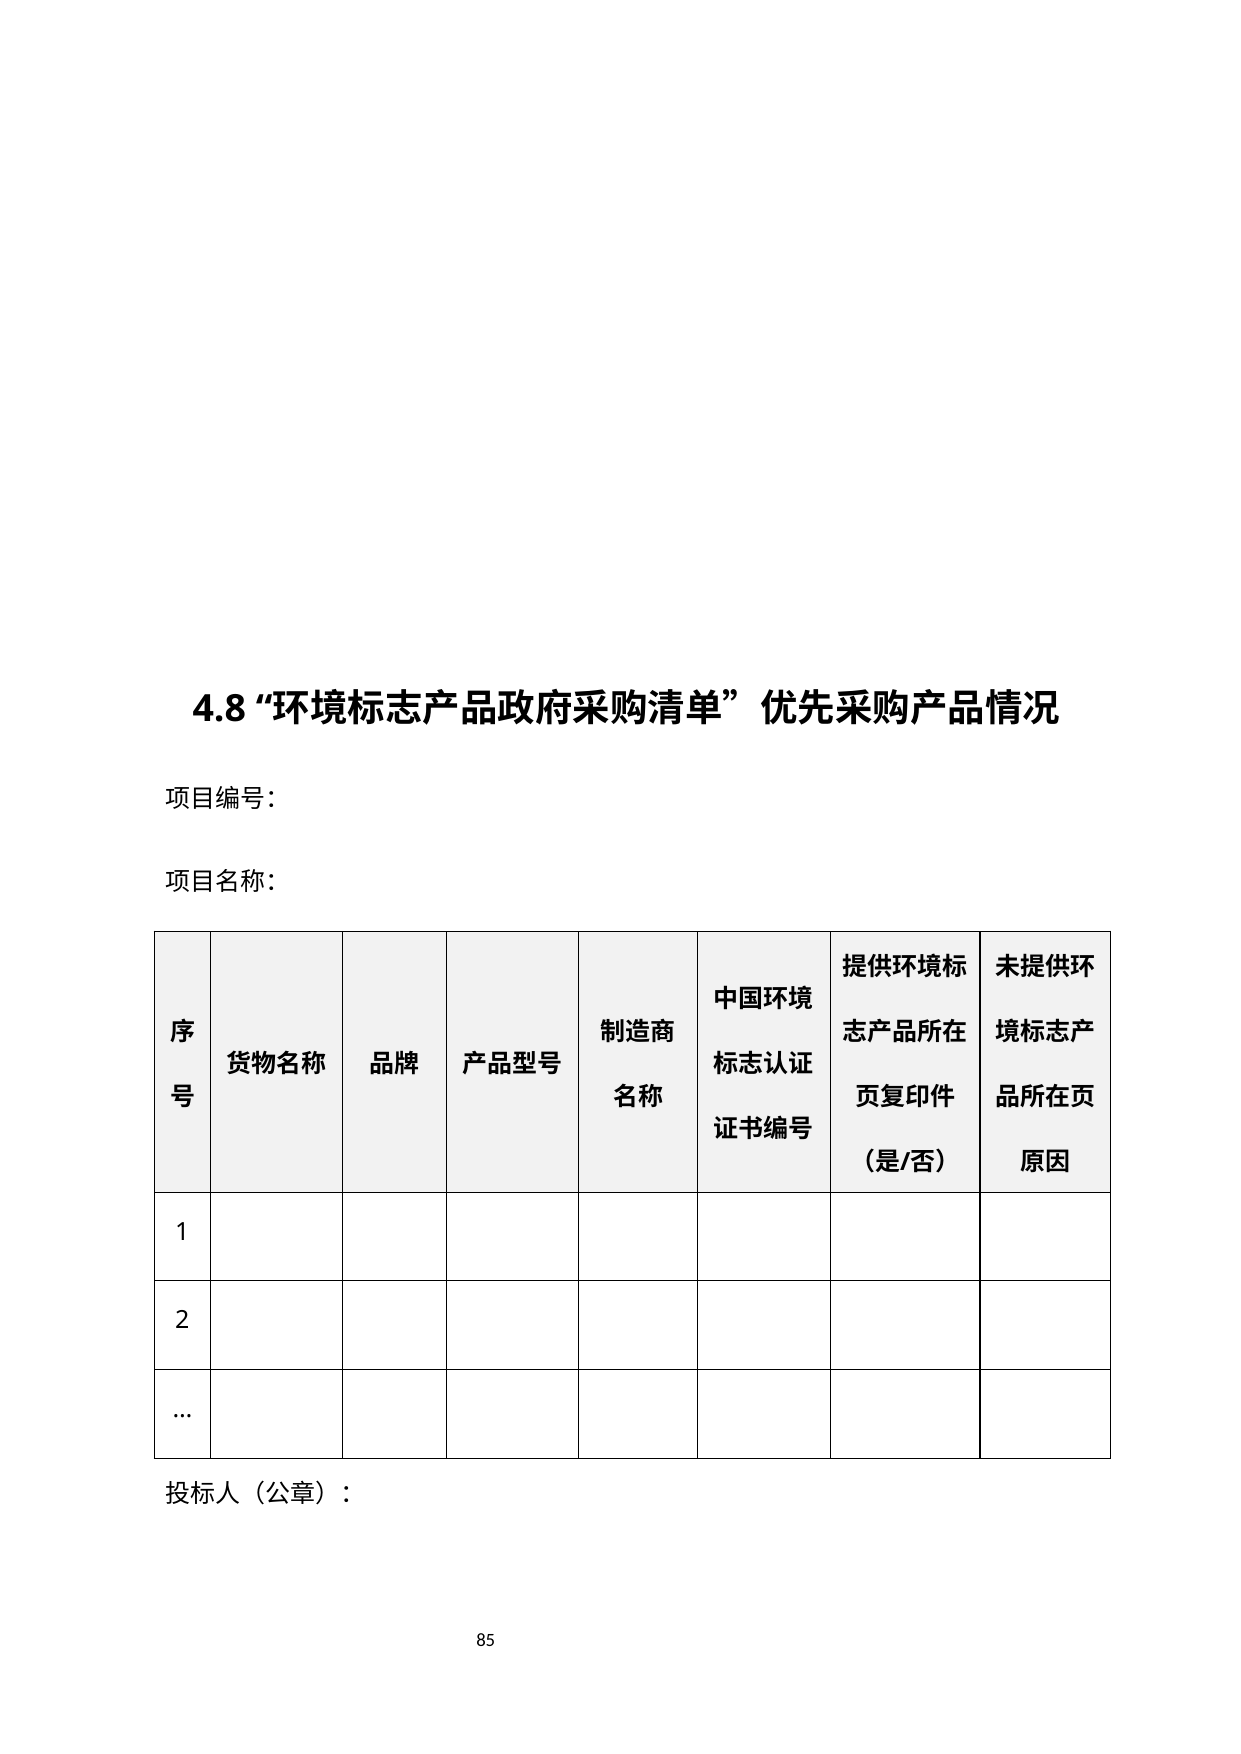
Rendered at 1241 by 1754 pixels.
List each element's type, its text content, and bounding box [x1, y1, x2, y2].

table_header 序号 [155, 932, 210, 1192]
table_header 货物名称 [211, 932, 342, 1192]
table_cell [211, 1281, 342, 1369]
table_cell [579, 1281, 697, 1369]
table_header 品牌 [343, 932, 446, 1192]
table_cell [831, 1370, 979, 1458]
table_cell [698, 1281, 830, 1369]
table_cell [698, 1193, 830, 1280]
table_cell 2 [155, 1281, 210, 1369]
table_cell 1 [155, 1193, 210, 1280]
table_cell [447, 1281, 578, 1369]
table_header 提供环境标志产品所在页复印件 （是/否） [831, 932, 979, 1192]
text 4.8 “环境标志产品政府采购清单”优先采购产品情况 [165, 672, 1087, 737]
table_cell [981, 1281, 1110, 1369]
table_header 未提供环境标志产品所在页原因 [981, 932, 1110, 1192]
table_cell [211, 1370, 342, 1458]
text 项目编号： [165, 764, 1087, 829]
table_cell [579, 1370, 697, 1458]
table_cell [831, 1281, 979, 1369]
table_cell [831, 1193, 979, 1280]
table_cell [211, 1193, 342, 1280]
text 投标人（公章）： [165, 1459, 1087, 1524]
table_cell [447, 1193, 578, 1280]
table_cell [343, 1370, 446, 1458]
table_cell … [155, 1370, 210, 1458]
table_header 产品型号 [447, 932, 578, 1192]
text 项目名称： [165, 847, 1087, 912]
table_cell [981, 1370, 1110, 1458]
table_cell [981, 1193, 1110, 1280]
table_cell [579, 1193, 697, 1280]
table_cell [698, 1370, 830, 1458]
table_cell [447, 1370, 578, 1458]
table_header 中国环境标志认证证书编号 [698, 932, 830, 1192]
table_cell [343, 1281, 446, 1369]
table_header 制造商 名称 [579, 932, 697, 1192]
table_cell [343, 1193, 446, 1280]
